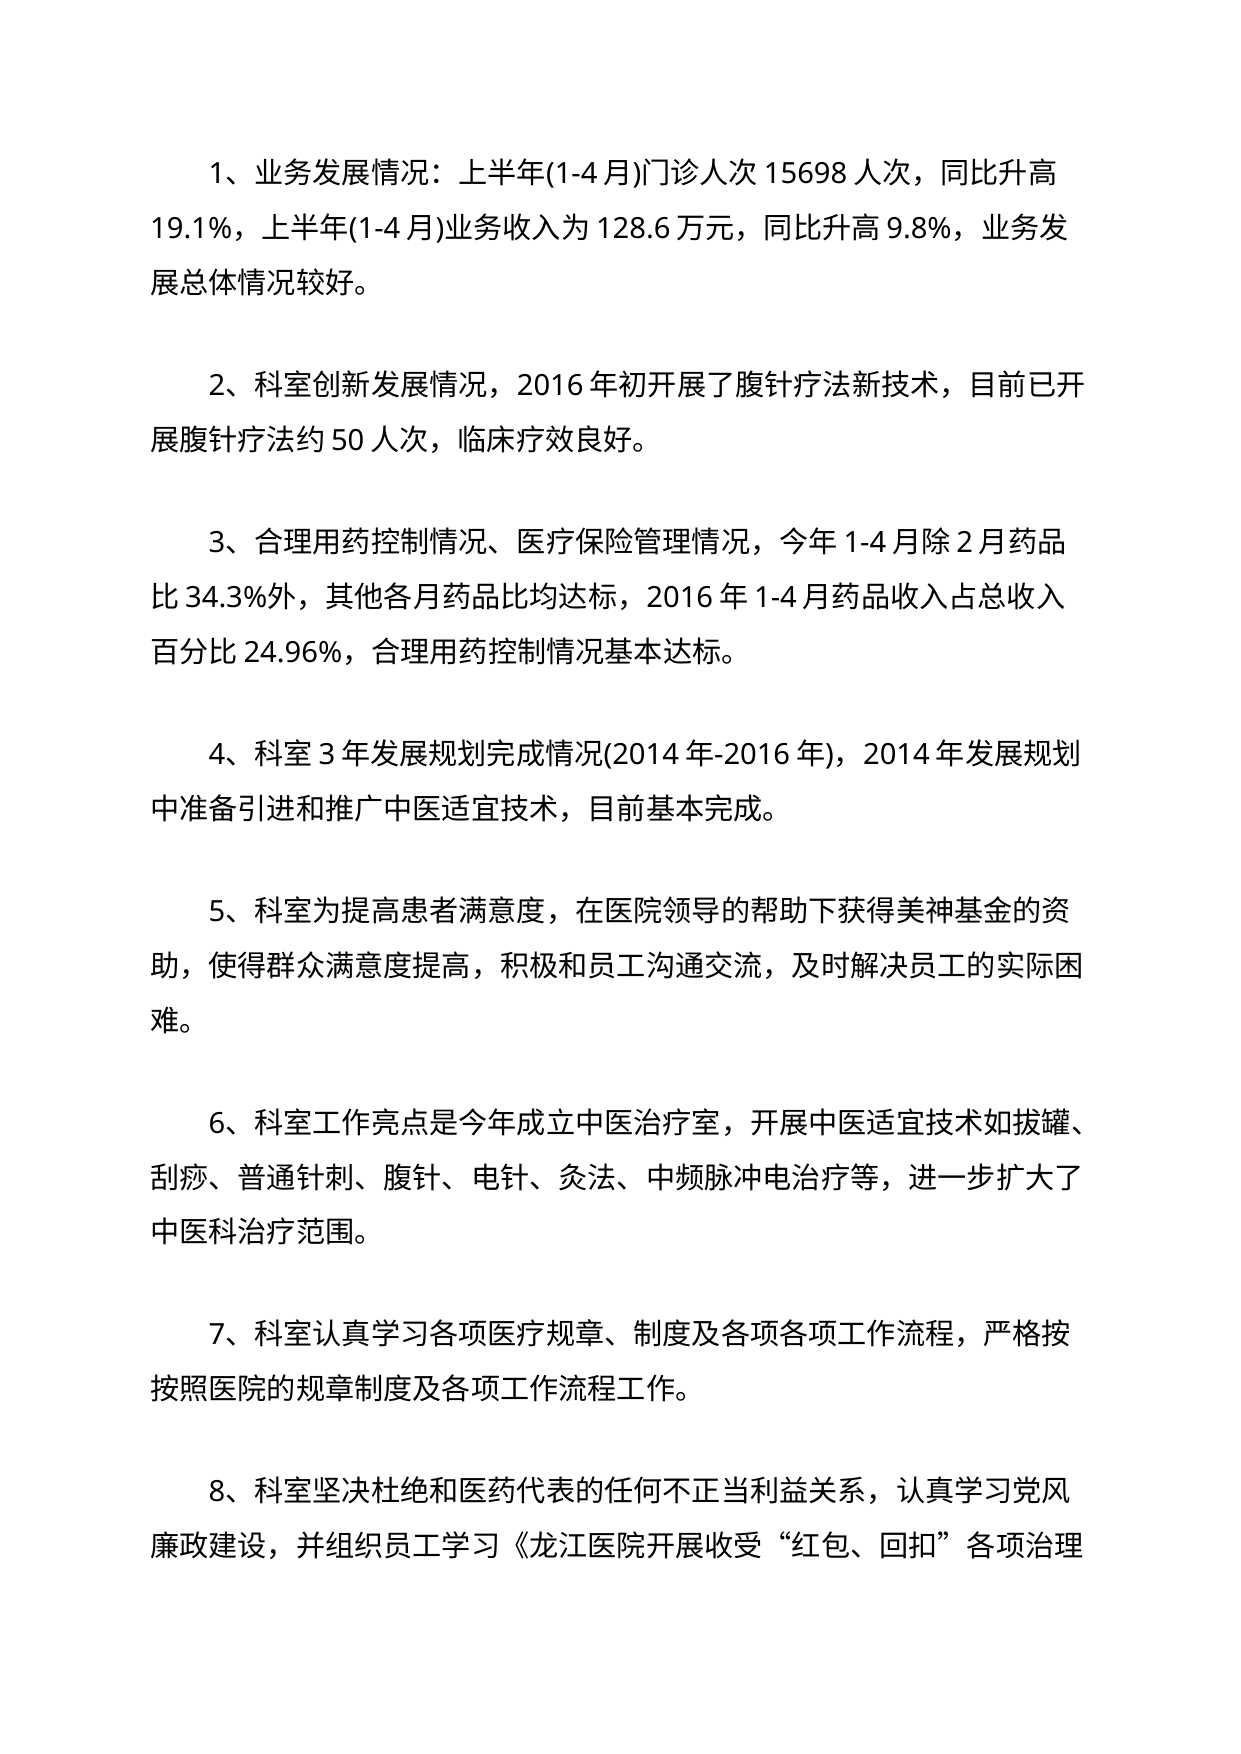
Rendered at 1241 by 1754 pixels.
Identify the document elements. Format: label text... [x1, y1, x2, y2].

text 5、科室为提高患者满意度，在医院领导的帮助下获得美神基金的资助，使得群众满意度提高，积极和员工沟通交流，及时解决员工的实际困难。 [150, 887, 1090, 1040]
text 2、科室创新发展情况，2016年初开展了腹针疗法新技术，目前已开展腹针疗法约50人次，临床疗效良好。 [150, 362, 1090, 459]
text 3、合理用药控制情况、医疗保险管理情况，今年1-4月除2月药品比34.3%外，其他各月药品比均达标，2016年1-4月药品收入占总收入百分比24.96%，合理用药控制情况基本达标。 [150, 519, 1090, 671]
text 1、业务发展情况：上半年(1-4月)门诊人次15698人次，同比升高19.1%，上半年(1-4月)业务收入为128.6万元，同比升高9.8%，业务发展总体情况较好。 [150, 150, 1090, 302]
text 6、科室工作亮点是今年成立中医治疗室，开展中医适宜技术如拔罐、刮痧、普通针刺、腹针、电针、灸法、中频脉冲电治疗等，进一步扩大了中医科治疗范围。 [150, 1099, 1090, 1251]
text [150, 1468, 1090, 1565]
text 7、科室认真学习各项医疗规章、制度及各项各项工作流程，严格按按照医院的规章制度及各项工作流程工作。 [150, 1311, 1090, 1408]
text 4、科室3年发展规划完成情况(2014年-2016年)，2014年发展规划中准备引进和推广中医适宜技术，目前基本完成。 [150, 731, 1090, 828]
